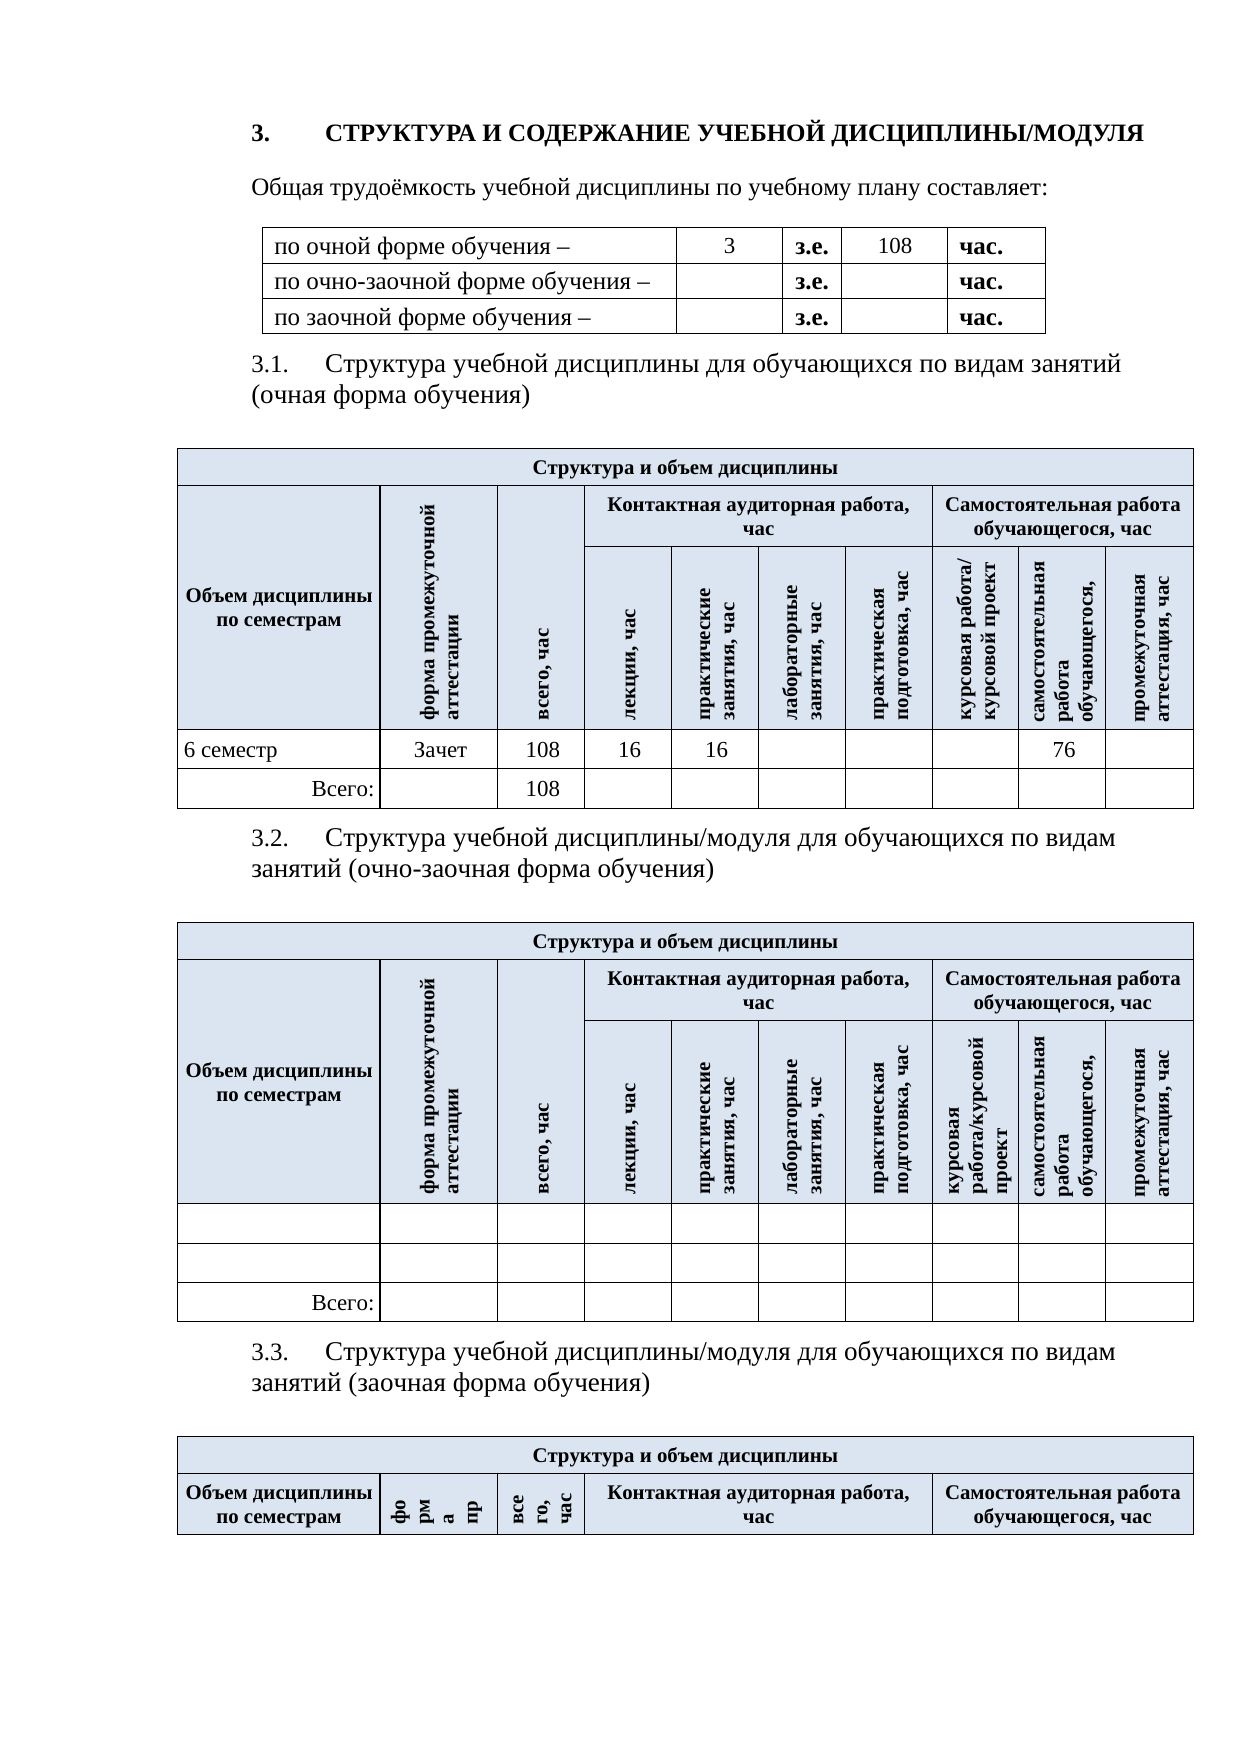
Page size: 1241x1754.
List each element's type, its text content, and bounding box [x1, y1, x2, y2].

table_cell [846, 1204, 932, 1242]
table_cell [381, 1474, 497, 1534]
table_cell [381, 1204, 497, 1242]
table_cell [846, 769, 932, 807]
table_cell [1019, 1244, 1105, 1282]
table_cell [672, 1283, 758, 1321]
table_cell [585, 1204, 671, 1242]
table_cell з.е. [783, 299, 841, 333]
subtitle Структура учебной дисциплины для обучающихся по видам занятий (очная форма обучения) [251, 347, 1181, 409]
table_cell [846, 1283, 932, 1321]
table_cell практическая подготовка, час [846, 1021, 932, 1203]
table_cell 76 [1019, 730, 1105, 768]
table_cell [759, 730, 845, 768]
table_cell [759, 1244, 845, 1282]
table_cell [672, 1204, 758, 1242]
table_cell [1106, 1204, 1193, 1242]
table_cell Контактная аудиторная работа, час [585, 1474, 932, 1534]
subtitle Структура учебной дисциплины/модуля для обучающихся по видам занятий (заочная форма обучения) [251, 1334, 1181, 1397]
table_cell самостоятельная работа обучающегося, час [1019, 547, 1105, 729]
table_cell 16 [672, 730, 758, 768]
table_header Структура и объем дисциплины [178, 923, 1193, 959]
table_cell [672, 1244, 758, 1282]
table_cell [846, 730, 932, 768]
table_cell Объем дисциплины по семестрам [178, 960, 379, 1203]
table_cell [846, 1244, 932, 1282]
subtitle Структура учебной дисциплины/модуля для обучающихся по видам занятий (очно-заочная форма обучения) [251, 821, 1181, 883]
table_cell [677, 264, 782, 298]
table_cell [842, 264, 947, 298]
table_cell по заочной форме обучения – [263, 299, 676, 333]
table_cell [178, 1474, 379, 1534]
table_cell Всего: [178, 1283, 379, 1321]
table_cell 16 [585, 730, 671, 768]
table_cell час. [948, 264, 1045, 298]
table_cell [759, 769, 845, 807]
table_cell Самостоятельная работа обучающегося, час [933, 1474, 1193, 1534]
table_cell Всего: [178, 769, 379, 807]
table_header 3 [677, 228, 782, 262]
table_cell [498, 1244, 584, 1282]
table_cell всего, час [498, 960, 584, 1203]
table_cell лекции, час [585, 1021, 671, 1203]
subtitle СТРУКТУРА И СОДЕРЖАНИЕ УЧЕБНОЙ ДИСЦИПЛИНЫ/МОДУЛЯ [251, 118, 1181, 147]
table_cell час. [948, 299, 1045, 333]
table_header Структура и объем дисциплины [178, 449, 1193, 485]
table_cell [381, 769, 497, 807]
table_cell всего, час [498, 1474, 584, 1534]
table_cell [933, 1283, 1018, 1321]
table_cell лабораторные занятия, час [759, 547, 845, 729]
table_cell [842, 299, 947, 333]
table_cell по очно-заочной форме обучения – [263, 264, 676, 298]
table_cell Контактная аудиторная работа, час [585, 486, 932, 546]
table_cell лабораторные занятия, час [759, 1021, 845, 1203]
table_cell [677, 299, 782, 333]
table_cell практическая подготовка, час [846, 547, 932, 729]
table_cell [585, 769, 671, 807]
table_cell [933, 1244, 1018, 1282]
table_cell промежуточная аттестация, час [1106, 547, 1193, 729]
table_header по очной форме обучения – [263, 228, 676, 262]
table_cell [1106, 1244, 1193, 1282]
table_cell [1019, 1204, 1105, 1242]
table_cell Контактная аудиторная работа, час [585, 960, 932, 1020]
table_cell з.е. [783, 264, 841, 298]
table_cell самостоятельная работа обучающегося, час [1019, 1021, 1105, 1203]
table_cell [585, 1244, 671, 1282]
table_cell [759, 1283, 845, 1321]
table_cell промежуточная аттестация, час [1106, 1021, 1193, 1203]
table_cell [381, 1283, 497, 1321]
table_cell 108 [498, 769, 584, 807]
table_cell 108 [498, 730, 584, 768]
table_cell всего, час [498, 486, 584, 729]
table_cell [1106, 730, 1193, 768]
list Общая трудоёмкость учебной дисциплины по учебному плану составляет: [177, 172, 1181, 201]
table_cell [933, 1204, 1018, 1242]
table_header 108 [842, 228, 947, 262]
table_cell Зачет [381, 730, 497, 768]
table_header час. [948, 228, 1045, 262]
table_cell [1019, 1283, 1105, 1321]
table_cell [178, 1204, 379, 1242]
table_cell курсовая работа/ курсовой проект [933, 547, 1018, 729]
table_cell 6 семестр [178, 730, 379, 768]
table_cell практические занятия, час [672, 547, 758, 729]
table_cell [381, 1244, 497, 1282]
table_cell Самостоятельная работа обучающегося, час [933, 486, 1193, 546]
table_cell форма промежуточной аттестации [381, 486, 497, 729]
table_header з.е. [783, 228, 841, 262]
table_cell [1019, 769, 1105, 807]
table_cell [1106, 1283, 1193, 1321]
table_cell [759, 1204, 845, 1242]
table_cell [178, 1244, 379, 1282]
table_cell форма промежуточной аттестации [381, 960, 497, 1203]
table_cell [585, 1283, 671, 1321]
table_cell [498, 1204, 584, 1242]
table_cell [933, 769, 1018, 807]
table_cell лекции, час [585, 547, 671, 729]
table_cell [672, 769, 758, 807]
table_cell [498, 1283, 584, 1321]
table_cell [933, 730, 1018, 768]
table_cell Самостоятельная работа обучающегося, час [933, 960, 1193, 1020]
table_cell Объем дисциплины по семестрам [178, 486, 379, 729]
table_header Структура и объем дисциплины [178, 1437, 1193, 1473]
table_cell курсовая работа/курсовой проект [933, 1021, 1018, 1203]
table_cell [1106, 769, 1193, 807]
table_cell практические занятия, час [672, 1021, 758, 1203]
